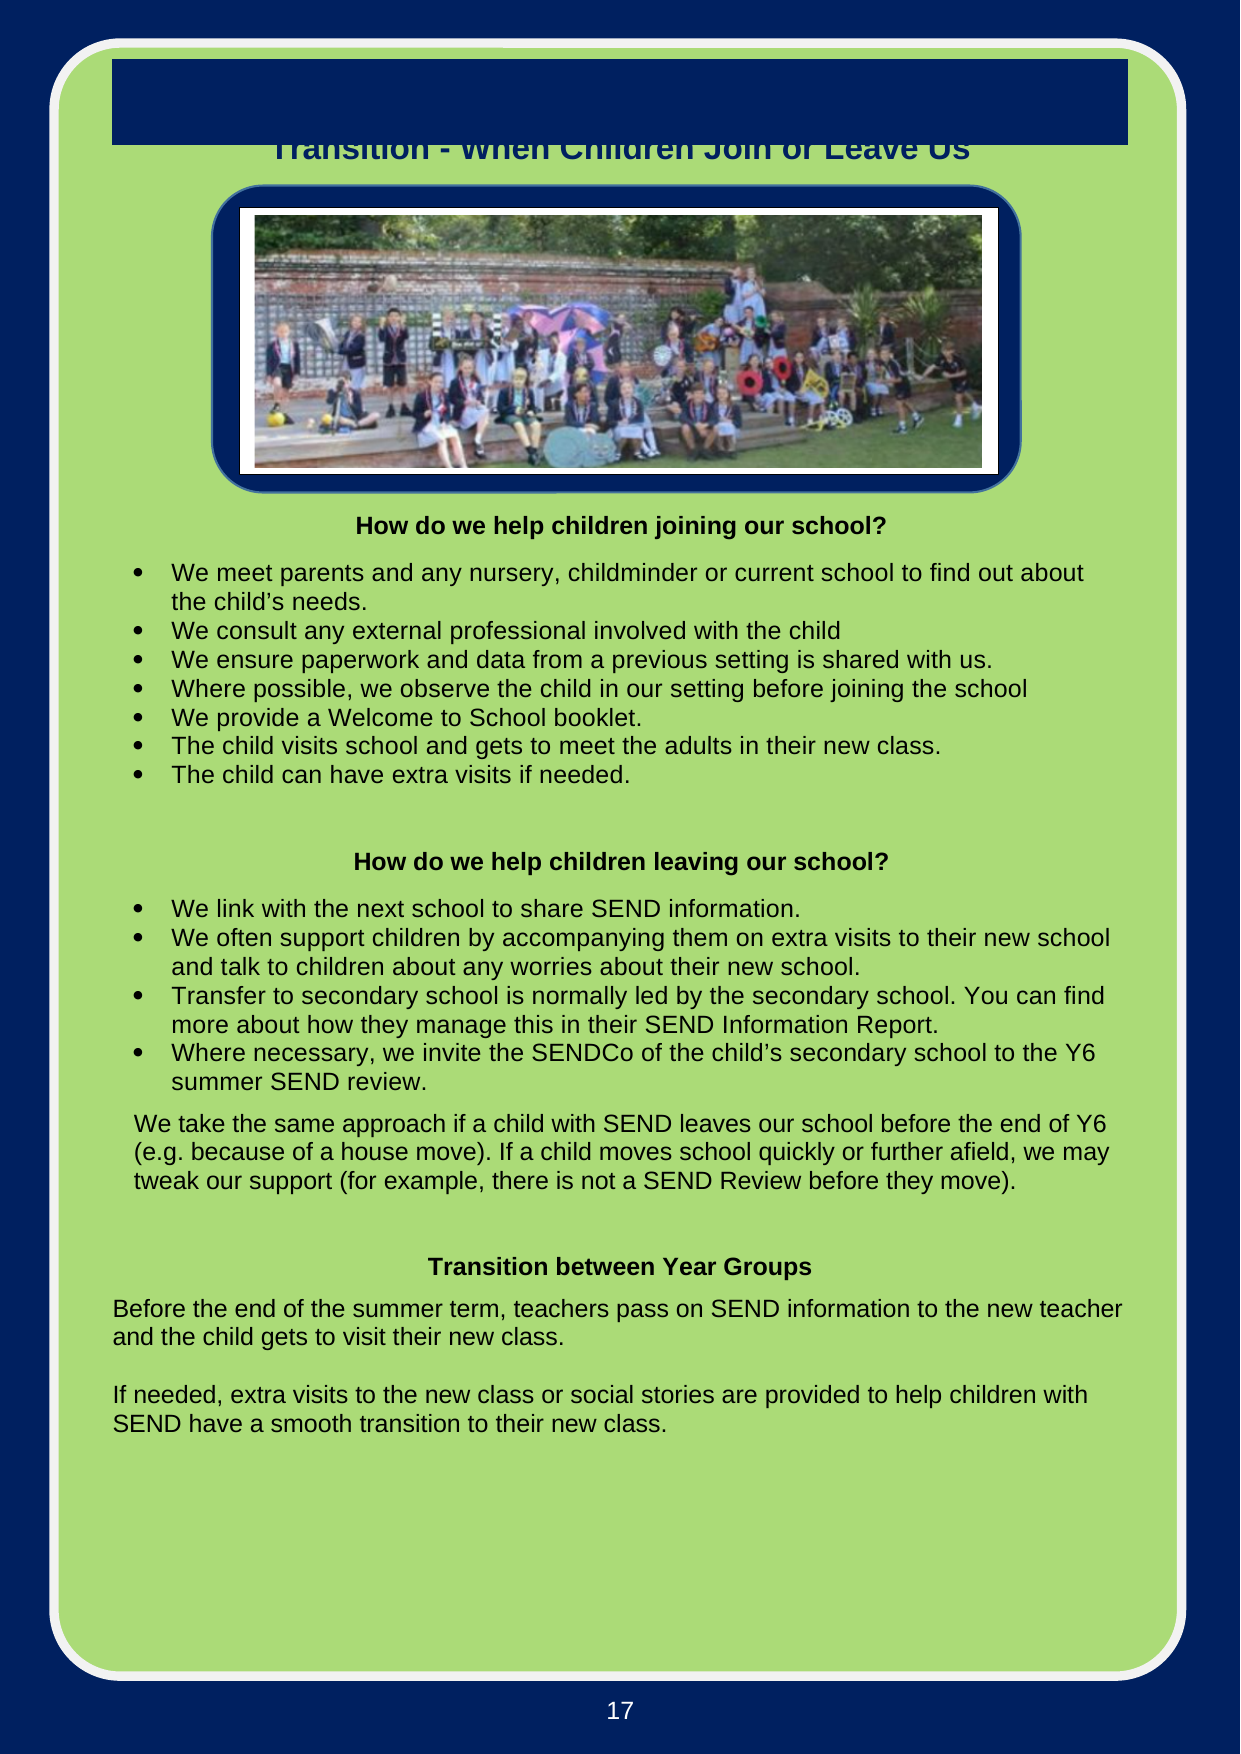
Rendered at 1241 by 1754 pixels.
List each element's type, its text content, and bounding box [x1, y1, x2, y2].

list We link with the next school to share SEND information. [134, 894, 1128, 923]
list We provide a Welcome to School booklet. [134, 702, 1128, 731]
list We often support children by accompanying them on extra visits to their new school and talk to children about any worries about their new school. [134, 923, 1128, 981]
list We ensure paperwork and data from a previous setting is shared with us. [134, 645, 1128, 674]
list The child visits school and gets to meet the adults in their new class. [134, 731, 1128, 760]
list Transfer to secondary school is normally led by the secondary school. You can find more about how they manage this in their SEND Information Report. [134, 981, 1128, 1038]
text How do we help children joining our school? [112, 511, 1131, 539]
list Where necessary, we invite the SENDCo of the child’s secondary school to the Y6 summer SEND review. [134, 1038, 1128, 1096]
subtitle Transition - When Children Join or Leave Us [112, 128, 1128, 167]
list Where possible, we observe the child in our setting before joining the school [134, 674, 1128, 702]
list We consult any external professional involved with the child [134, 616, 1128, 645]
picture [254, 215, 982, 468]
text How do we help children leaving our school? [112, 847, 1131, 875]
list The child can have extra visits if needed. [134, 760, 1128, 789]
text Transition between Year Groups [112, 1252, 1128, 1281]
text If needed, extra visits to the new class or social stories are provided to help children with SEND have a smooth transition to their new class. [112, 1380, 1128, 1437]
text Before the end of the summer term, teachers pass on SEND information to the new teacher and the child gets to visit their new class. [112, 1293, 1128, 1351]
text We take the same approach if a child with SEND leaves our school before the end of Y6 (e.g. because of a house move). If a child moves school quickly or further afield, we may tweak our support (for example, there is not a SEND Review before they move). [134, 1108, 1128, 1195]
list We meet parents and any nursery, childminder or current school to find out about the child’s needs. [134, 558, 1128, 616]
